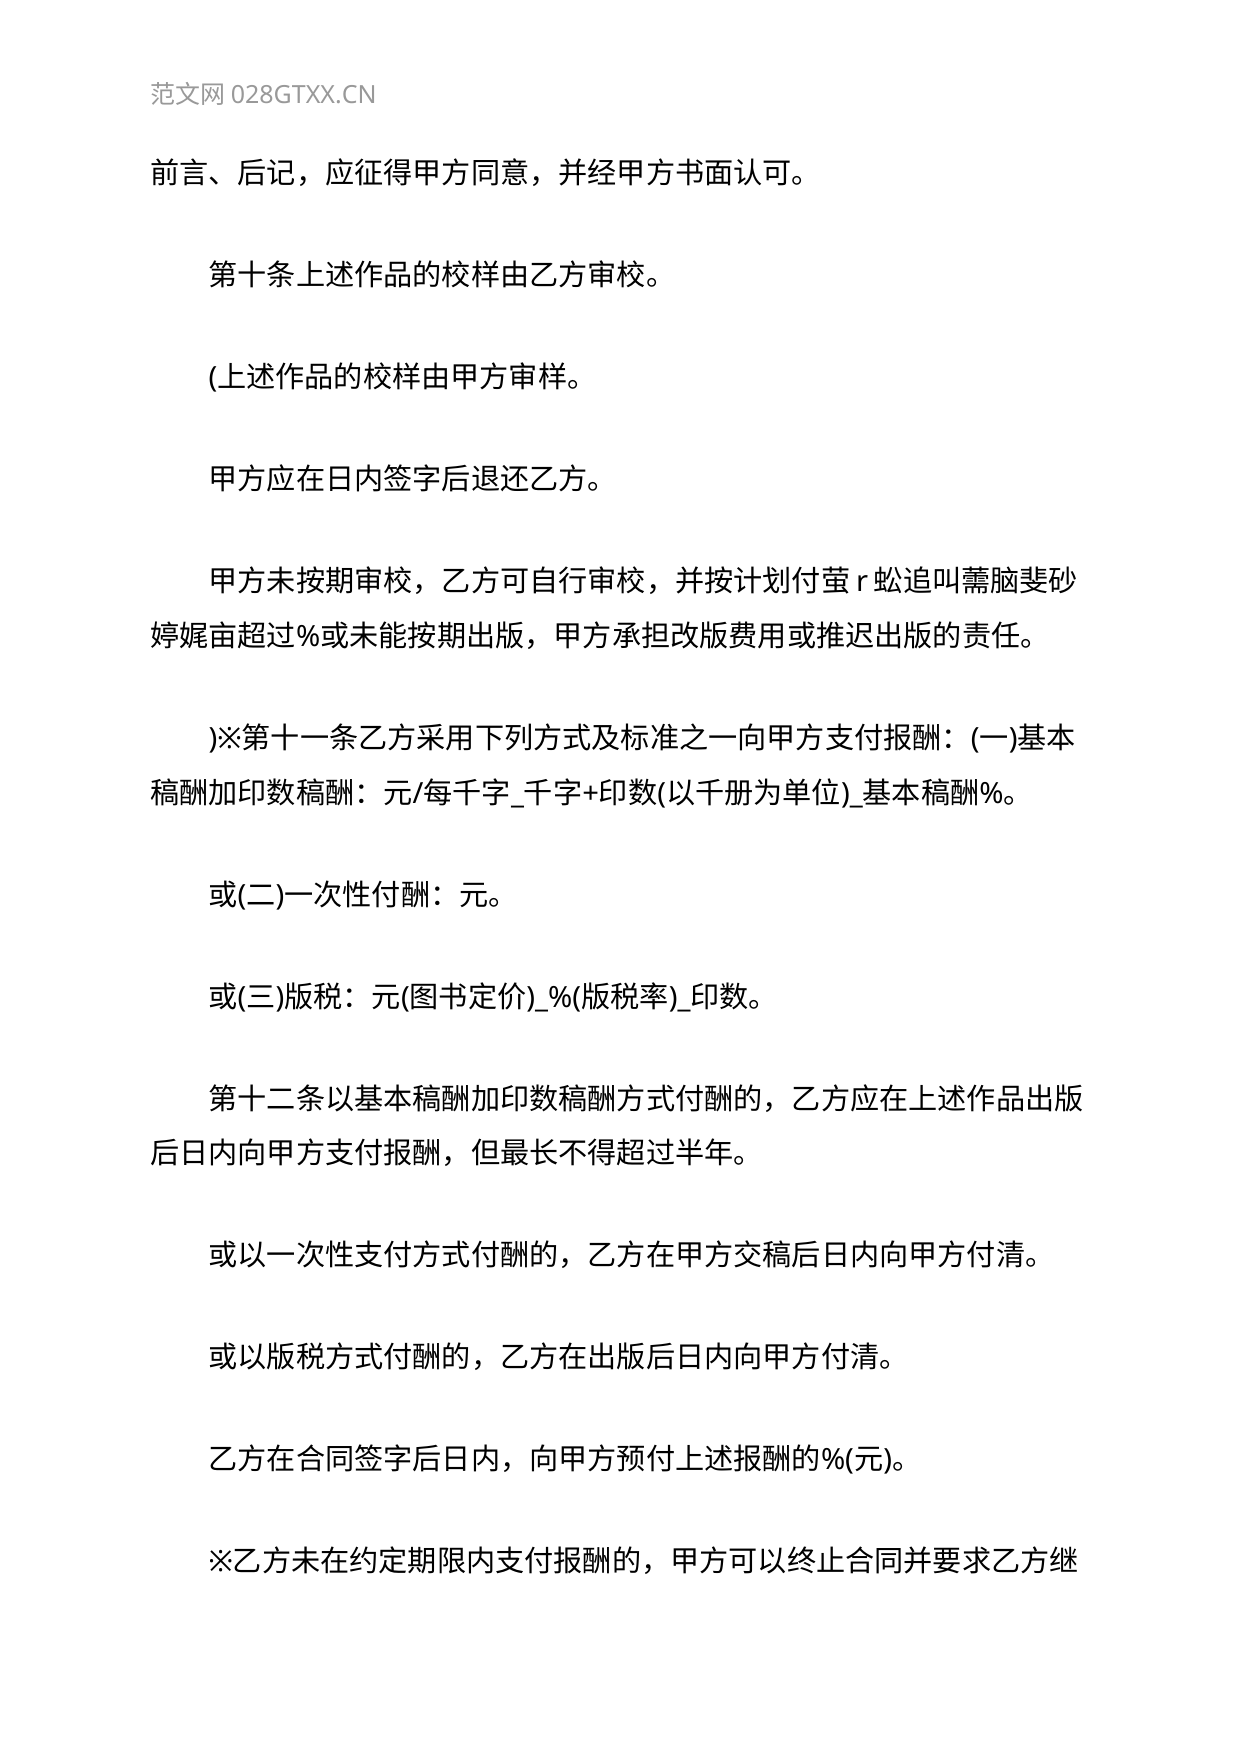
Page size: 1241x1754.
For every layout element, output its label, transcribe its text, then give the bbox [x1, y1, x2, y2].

text 第十二条以基本稿酬加印数稿酬方式付酬的，乙方应在上述作品出版后日内向甲方支付报酬，但最长不得超过半年。 [150, 1075, 1090, 1172]
text )※第十一条乙方采用下列方式及标准之一向甲方支付报酬：(一)基本稿酬加印数稿酬：元/每千字_千字+印数(以千册为单位)_基本稿酬%。 [150, 714, 1090, 812]
text 或(二)一次性付酬：元。 [150, 871, 1090, 914]
text 乙方在合同签字后日内，向甲方预付上述报酬的%(元)。 [150, 1435, 1090, 1478]
text (上述作品的校样由甲方审样。 [150, 353, 1090, 396]
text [150, 150, 1090, 192]
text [150, 1537, 1090, 1580]
text 或以版税方式付酬的，乙方在出版后日内向甲方付清。 [150, 1334, 1090, 1376]
text 甲方应在日内签字后退还乙方。 [150, 456, 1090, 498]
text 第十条上述作品的校样由乙方审校。 [150, 252, 1090, 294]
text 或以一次性支付方式付酬的，乙方在甲方交稿后日内向甲方付清。 [150, 1232, 1090, 1274]
text 或(三)版税：元(图书定价)_%(版税率)_印数。 [150, 973, 1090, 1016]
text 甲方未按期审校，乙方可自行审校，并按计划付萤r蚣追叫薷脑斐砂婷娓亩超过%或未能按期出版，甲方承担改版费用或推迟出版的责任。 [150, 557, 1090, 655]
